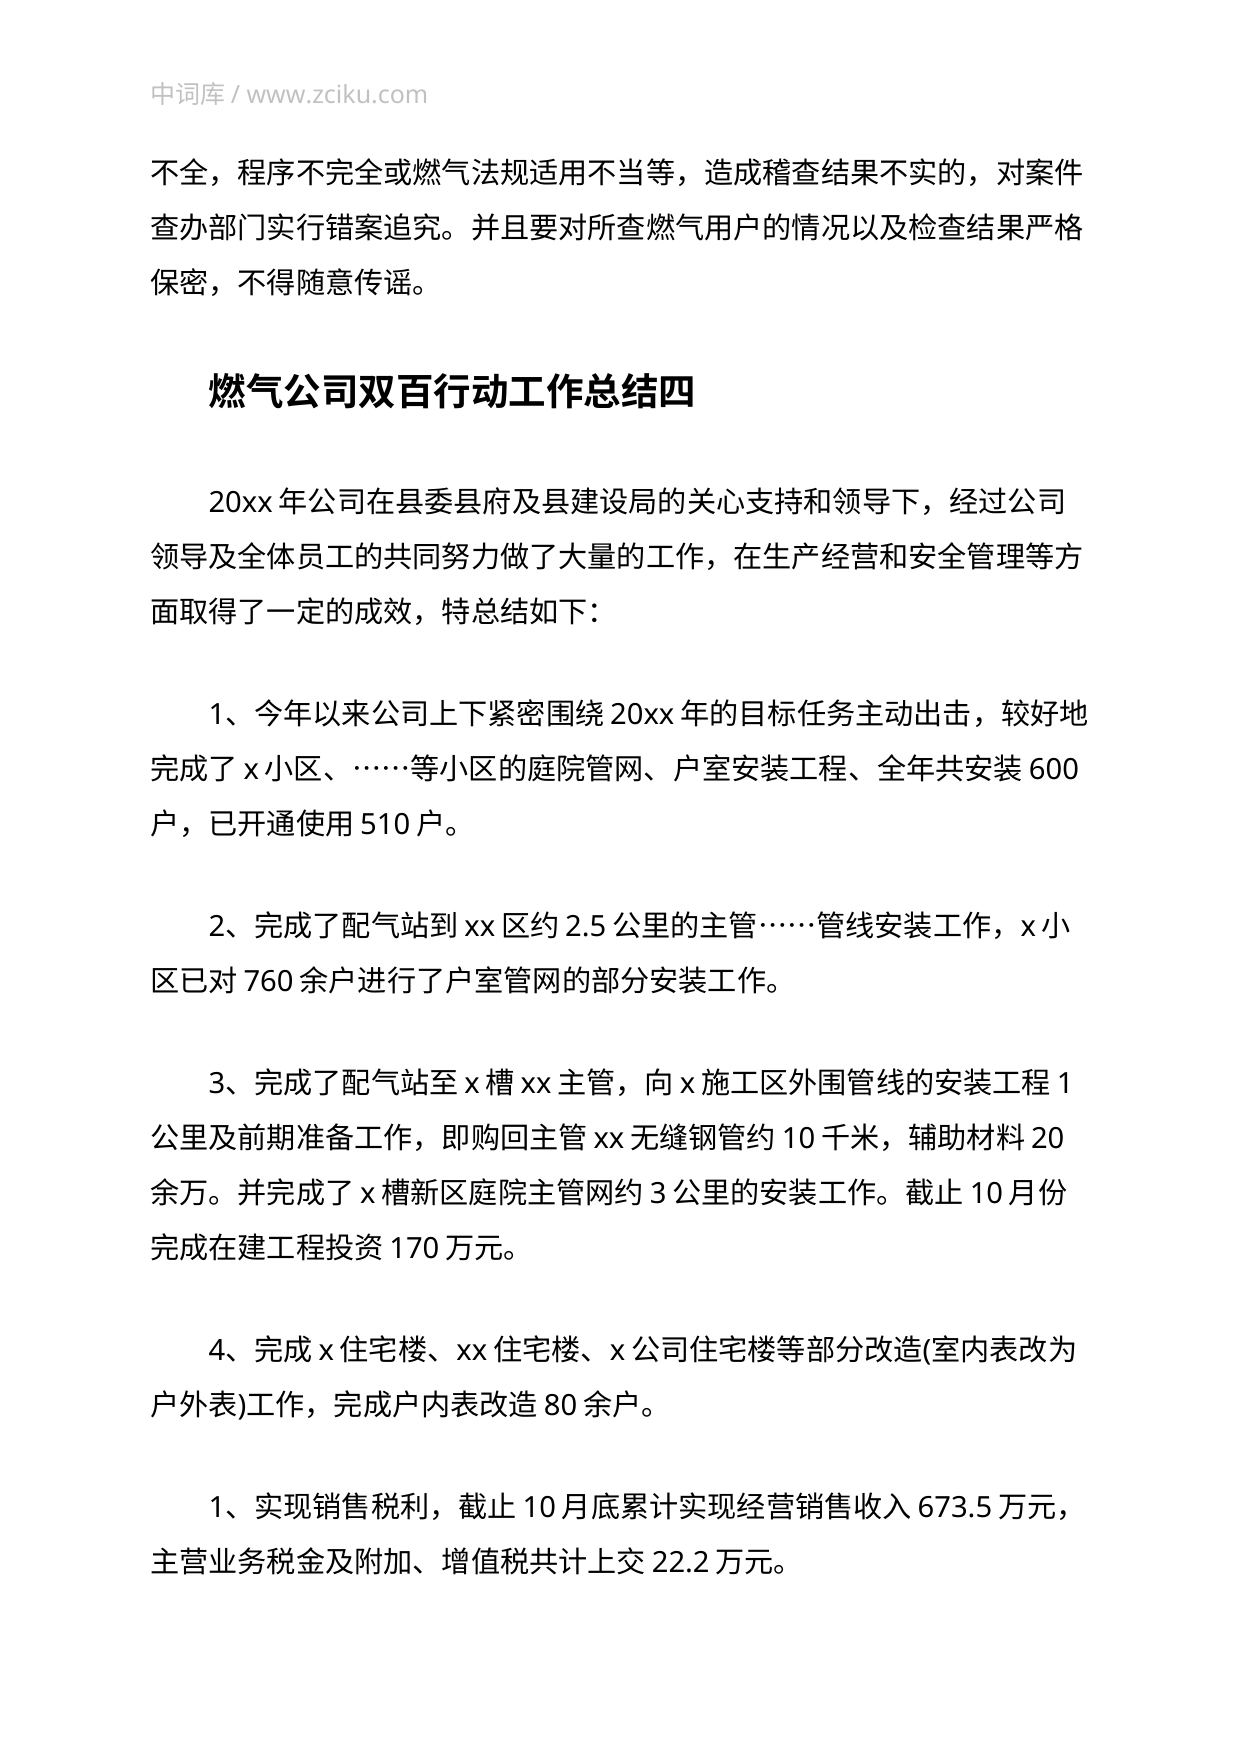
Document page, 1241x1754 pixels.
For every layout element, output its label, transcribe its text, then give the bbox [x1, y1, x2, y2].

text 20xx年公司在县委县府及县建设局的关心支持和领导下，经过公司领导及全体员工的共同努力做了大量的工作，在生产经营和安全管理等方面取得了一定的成效，特总结如下： [150, 479, 1090, 631]
text 燃气公司双百行动工作总结四 [150, 362, 1090, 416]
text 4、完成x住宅楼、xx住宅楼、x公司住宅楼等部分改造(室内表改为户外表)工作，完成户内表改造80余户。 [150, 1327, 1090, 1424]
text 3、完成了配气站至x槽xx主管，向x施工区外围管线的安装工程1公里及前期准备工作，即购回主管xx无缝钢管约10千米，辅助材料20余万。并完成了x槽新区庭院主管网约3公里的安装工作。截止10月份完成在建工程投资170万元。 [150, 1059, 1090, 1267]
text 2、完成了配气站到xx区约2.5公里的主管……管线安装工作，x小区已对760余户进行了户室管网的部分安装工作。 [150, 903, 1090, 1000]
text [150, 150, 1090, 302]
text 1、实现销售税利，截止10月底累计实现经营销售收入673.5万元，主营业务税金及附加、增值税共计上交22.2万元。 [150, 1483, 1090, 1581]
text 1、今年以来公司上下紧密围绕20xx年的目标任务主动出击，较好地完成了x小区、……等小区的庭院管网、户室安装工程、全年共安装600户，已开通使用510户。 [150, 691, 1090, 843]
